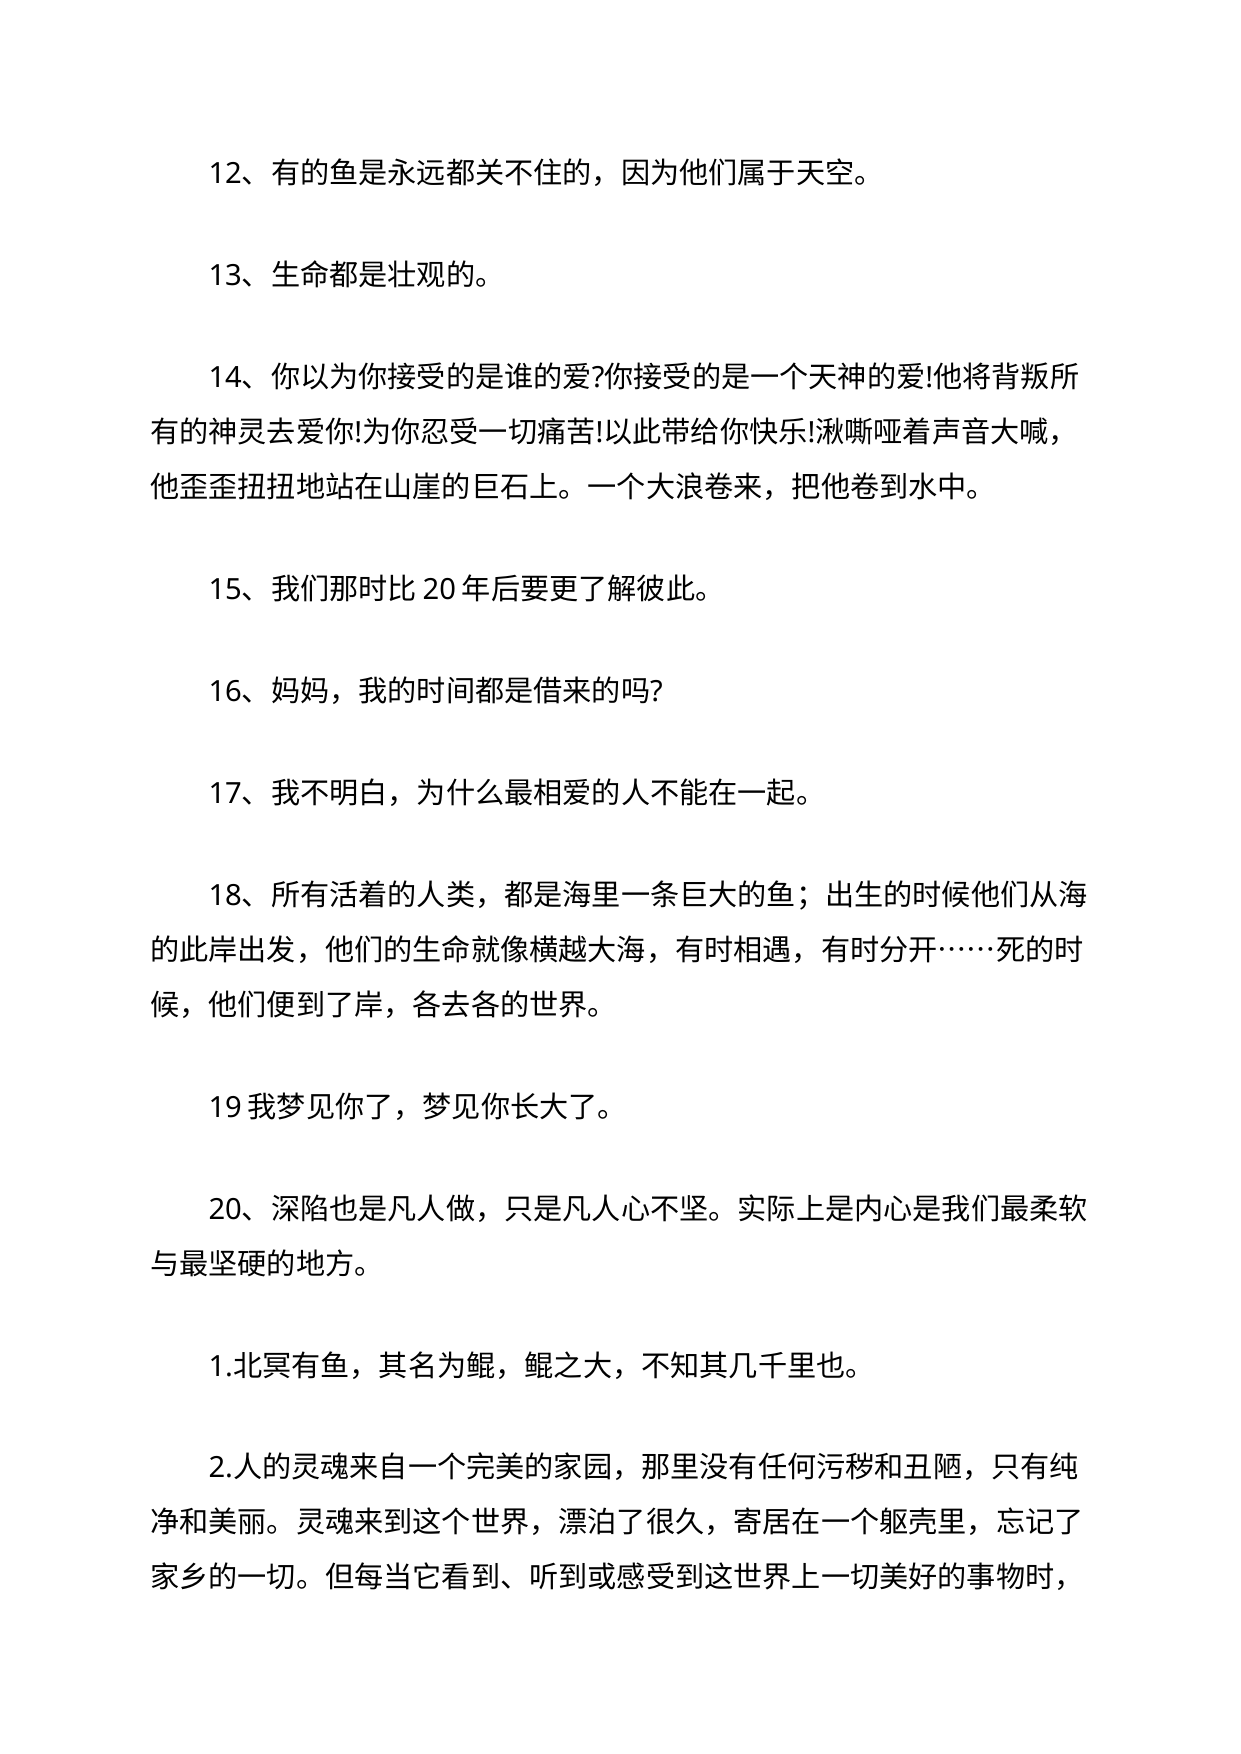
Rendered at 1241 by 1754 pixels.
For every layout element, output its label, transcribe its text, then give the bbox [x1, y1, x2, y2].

text 1.北冥有鱼，其名为鲲，鲲之大，不知其几千里也。 [150, 1342, 1090, 1384]
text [150, 1444, 1090, 1596]
text 17、我不明白，为什么最相爱的人不能在一起。 [150, 770, 1090, 812]
text 18、所有活着的人类，都是海里一条巨大的鱼；出生的时候他们从海的此岸出发，他们的生命就像横越大海，有时相遇，有时分开……死的时候，他们便到了岸，各去各的世界。 [150, 872, 1090, 1024]
text 15、我们那时比20年后要更了解彼此。 [150, 566, 1090, 608]
text 20、深陷也是凡人做，只是凡人心不坚。实际上是内心是我们最柔软与最坚硬的地方。 [150, 1185, 1090, 1283]
text 14、你以为你接受的是谁的爱?你接受的是一个天神的爱!他将背叛所有的神灵去爱你!为你忍受一切痛苦!以此带给你快乐!湫嘶哑着声音大喊，他歪歪扭扭地站在山崖的巨石上。一个大浪卷来，把他卷到水中。 [150, 354, 1090, 506]
text 13、生命都是壮观的。 [150, 252, 1090, 294]
text 16、妈妈，我的时间都是借来的吗? [150, 668, 1090, 710]
text 19我梦见你了，梦见你长大了。 [150, 1083, 1090, 1126]
text 12、有的鱼是永远都关不住的，因为他们属于天空。 [150, 150, 1090, 192]
